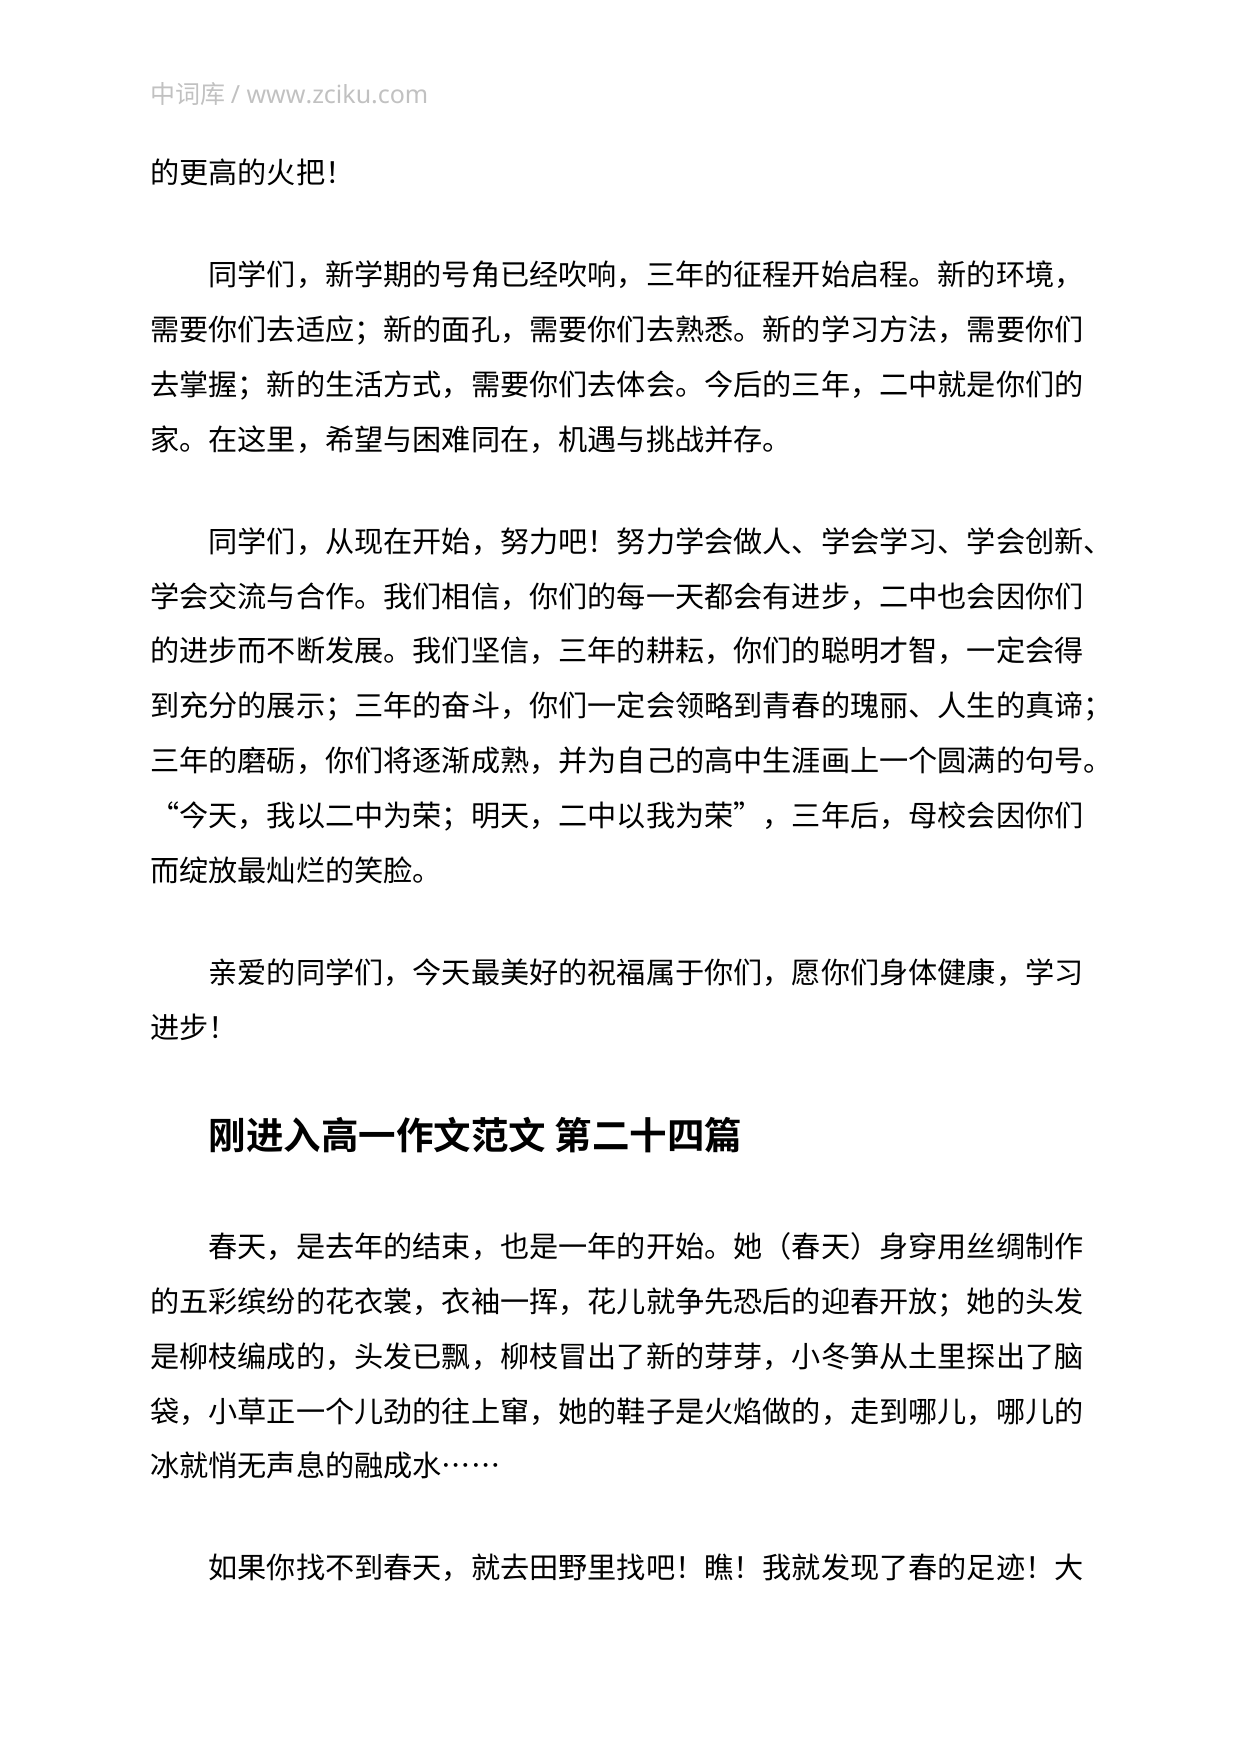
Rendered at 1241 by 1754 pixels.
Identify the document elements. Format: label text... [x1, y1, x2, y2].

text 春天，是去年的结束，也是一年的开始。她（春天）身穿用丝绸制作的五彩缤纷的花衣裳，衣袖一挥，花儿就争先恐后的迎春开放；她的头发是柳枝编成的，头发已飘，柳枝冒出了新的芽芽，小冬笋从土里探出了脑袋，小草正一个儿劲的往上窜，她的鞋子是火焰做的，走到哪儿，哪儿的冰就悄无声息的融成水…… [150, 1223, 1090, 1485]
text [150, 150, 1090, 192]
text 刚进入高一作文范文 第二十四篇 [150, 1106, 1090, 1160]
text 同学们，从现在开始，努力吧！努力学会做人、学会学习、学会创新、学会交流与合作。我们相信，你们的每一天都会有进步，二中也会因你们的进步而不断发展。我们坚信，三年的耕耘，你们的聪明才智，一定会得到充分的展示；三年的奋斗，你们一定会领略到青春的瑰丽、人生的真谛；三年的磨砺，你们将逐渐成熟，并为自己的高中生涯画上一个圆满的句号。“今天，我以二中为荣；明天，二中以我为荣”，三年后，母校会因你们而绽放最灿烂的笑脸。 [150, 518, 1090, 890]
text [150, 1545, 1090, 1587]
text 亲爱的同学们，今天最美好的祝福属于你们，愿你们身体健康，学习进步！ [150, 949, 1090, 1047]
text 同学们，新学期的号角已经吹响，三年的征程开始启程。新的环境，需要你们去适应；新的面孔，需要你们去熟悉。新的学习方法，需要你们去掌握；新的生活方式，需要你们去体会。今后的三年，二中就是你们的家。在这里，希望与困难同在，机遇与挑战并存。 [150, 252, 1090, 459]
